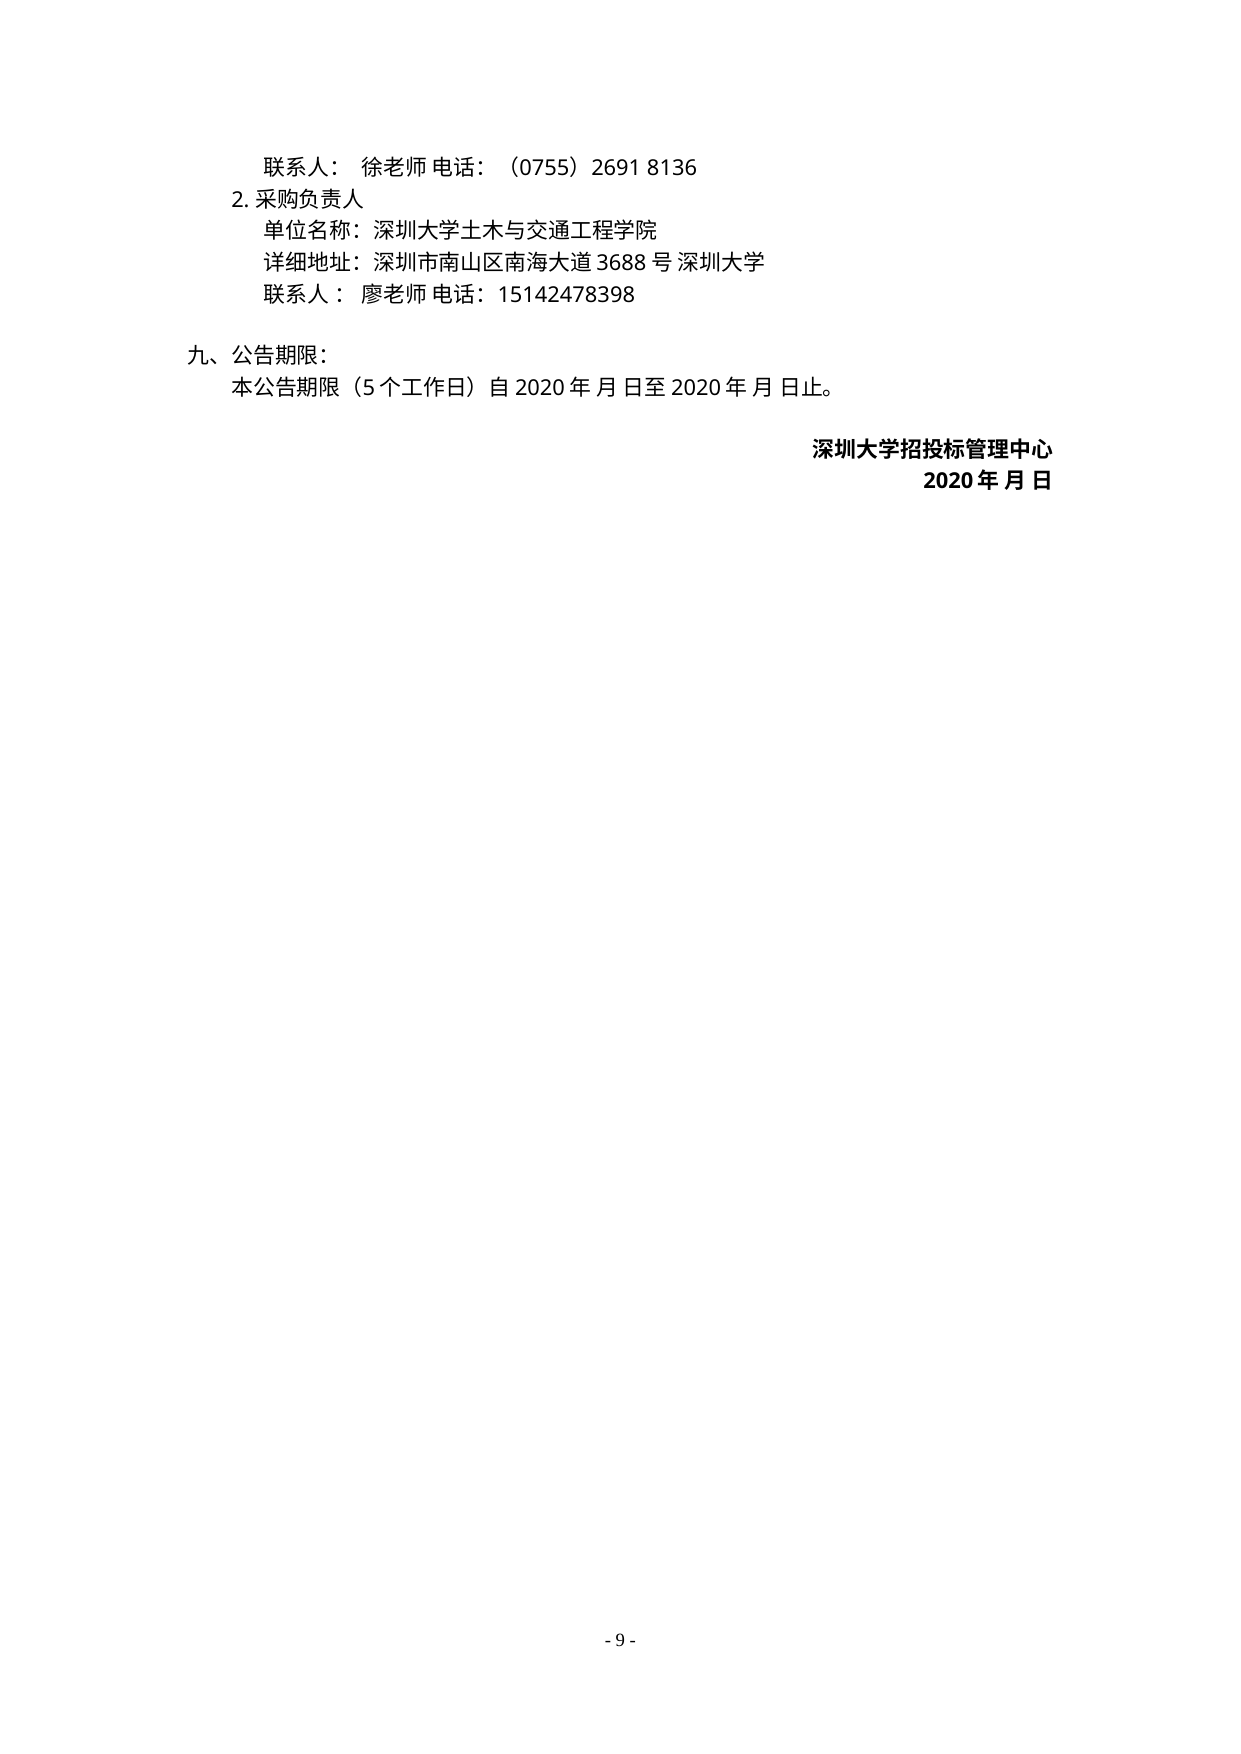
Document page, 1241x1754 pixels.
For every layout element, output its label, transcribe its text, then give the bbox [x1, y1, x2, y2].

text 联系人： 徐老师 电话：（0755）2691 8136 [187, 150, 1053, 182]
text 九、公告期限： [187, 338, 1053, 370]
text 单位名称：深圳大学土木与交通工程学院 [187, 213, 1053, 245]
text 深圳大学招投标管理中心 [187, 432, 1053, 463]
text 详细地址：深圳市南山区南海大道3688号 深圳大学 [187, 245, 1053, 277]
text 本公告期限（5个工作日）自2020年 月 日至2020年 月 日止。 [187, 370, 1053, 402]
text 2. 采购负责人 [187, 182, 1053, 213]
text 联系人 ： 廖老师 电话：15142478398 [187, 277, 1053, 309]
text 2020年 月 日 [187, 463, 1053, 495]
